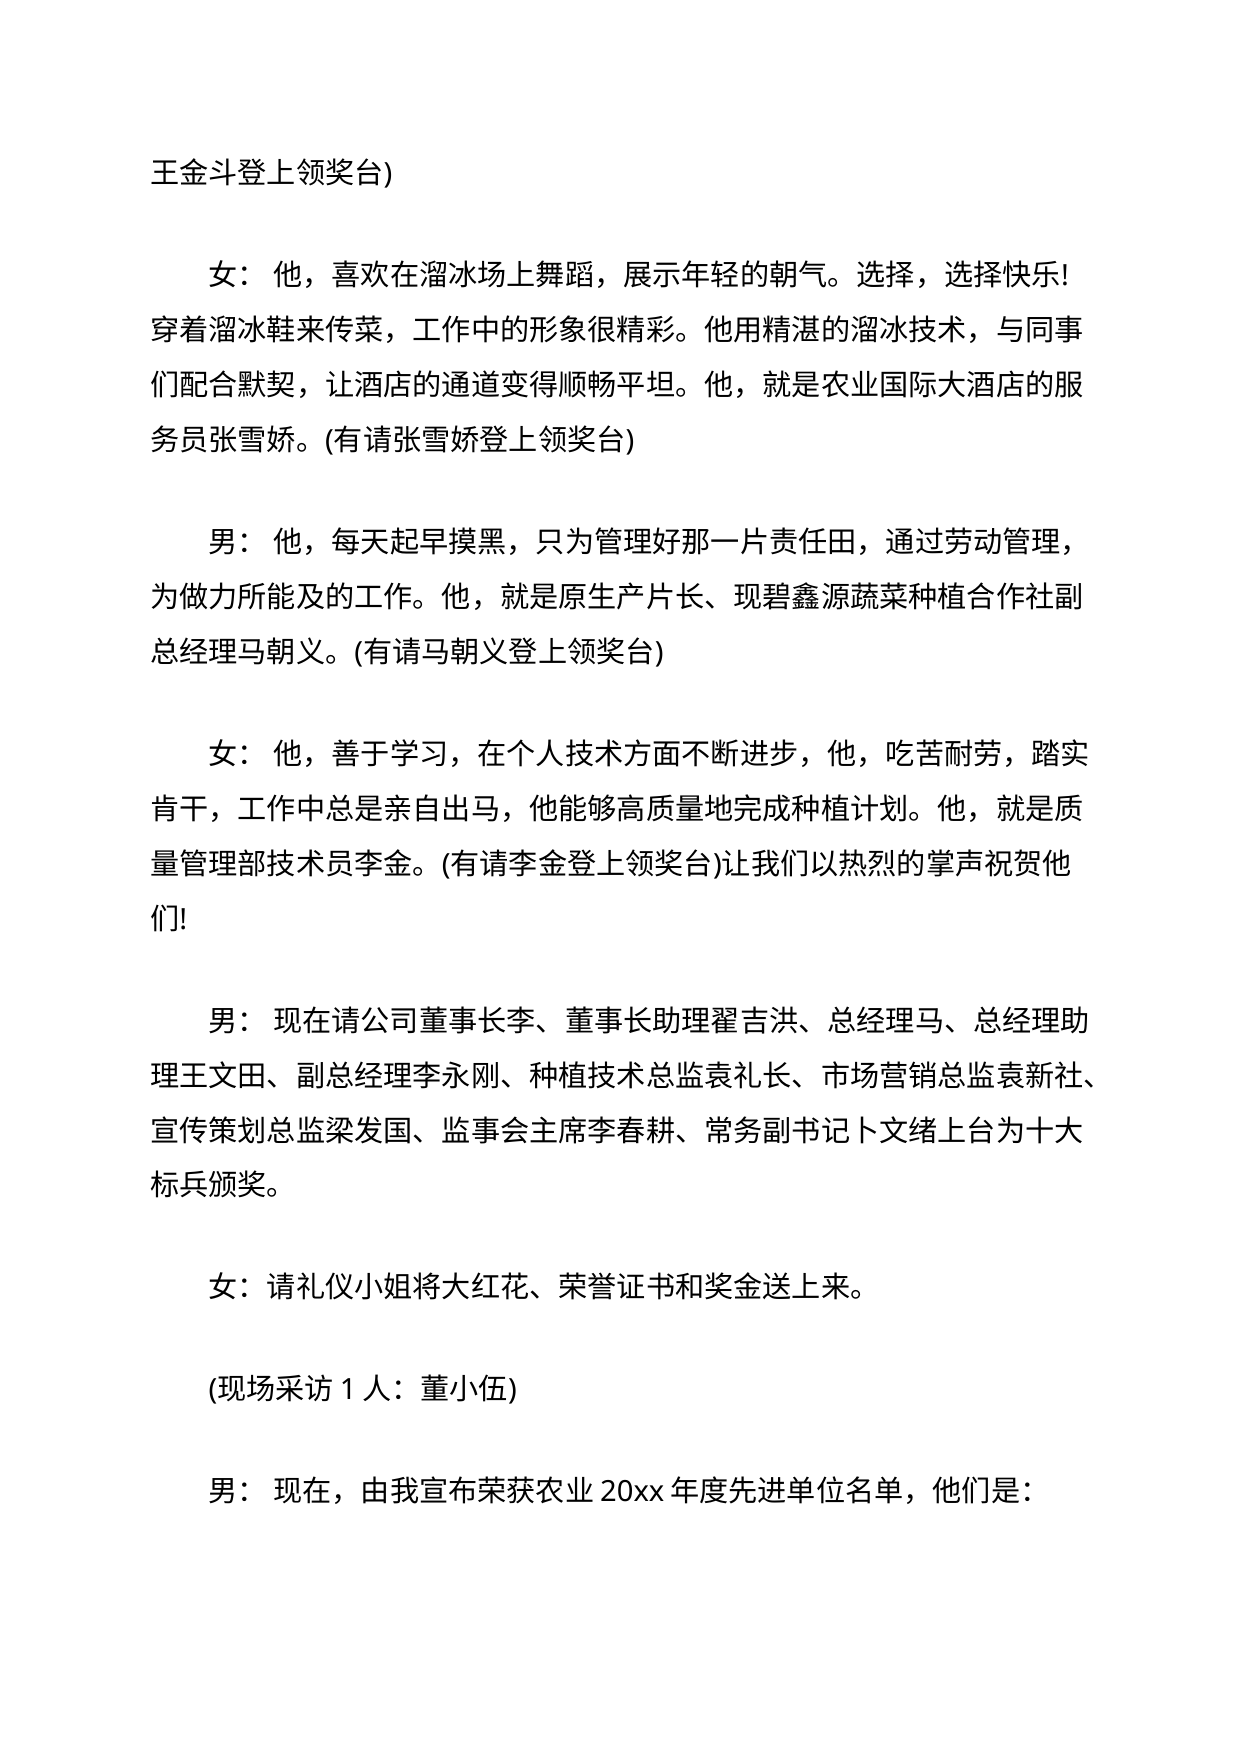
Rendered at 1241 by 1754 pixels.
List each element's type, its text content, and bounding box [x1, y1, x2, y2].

text 男： 现在请公司董事长李、董事长助理翟吉洪、总经理马、总经理助理王文田、副总经理李永刚、种植技术总监袁礼长、市场营销总监袁新社、宣传策划总监梁发国、监事会主席李春耕、常务副书记卜文绪上台为十大标兵颁奖。 [150, 997, 1090, 1204]
text 男： 现在，由我宣布荣获农业20xx年度先进单位名单，他们是： [150, 1467, 1090, 1510]
text 女： 他，喜欢在溜冰场上舞蹈，展示年轻的朝气。选择，选择快乐!穿着溜冰鞋来传菜，工作中的形象很精彩。他用精湛的溜冰技术，与同事们配合默契，让酒店的通道变得顺畅平坦。他，就是农业国际大酒店的服务员张雪娇。(有请张雪娇登上领奖台) [150, 252, 1090, 459]
text (现场采访1人：董小伍) [150, 1366, 1090, 1408]
text 女：请礼仪小姐将大红花、荣誉证书和奖金送上来。 [150, 1264, 1090, 1306]
text 女： 他，善于学习，在个人技术方面不断进步，他，吃苦耐劳，踏实肯干，工作中总是亲自出马，他能够高质量地完成种植计划。他，就是质量管理部技术员李金。(有请李金登上领奖台)让我们以热烈的掌声祝贺他们! [150, 731, 1090, 938]
text 男： 他，每天起早摸黑，只为管理好那一片责任田，通过劳动管理，为做力所能及的工作。他，就是原生产片长、现碧鑫源蔬菜种植合作社副总经理马朝义。(有请马朝义登上领奖台) [150, 519, 1090, 671]
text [150, 150, 1090, 192]
